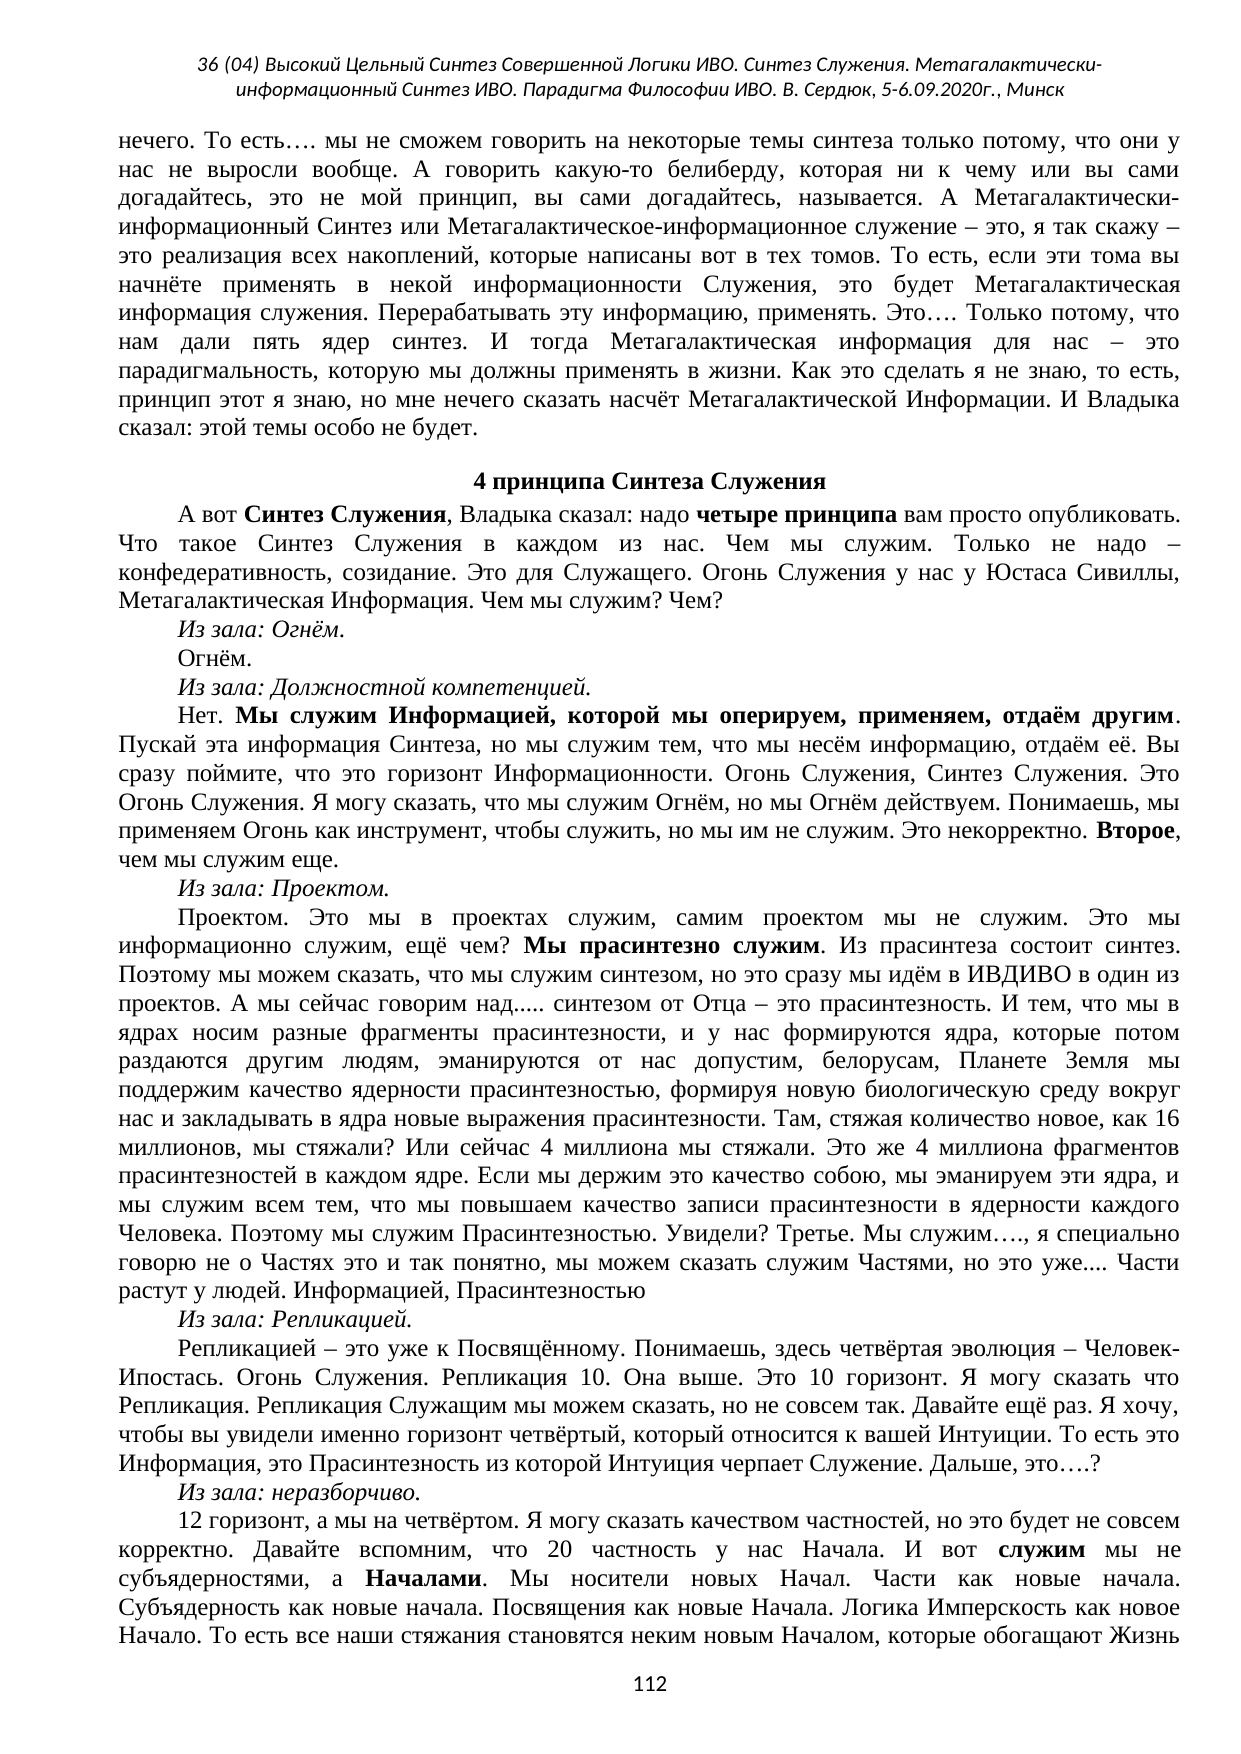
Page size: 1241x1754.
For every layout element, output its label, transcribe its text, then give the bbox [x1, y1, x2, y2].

subtitle 4 принципа Синтеза Служения [118, 466, 1181, 495]
text Из зала: Проектом. [118, 873, 1181, 902]
text Огнём. [118, 643, 1181, 672]
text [118, 125, 1181, 441]
text Из зала: Должностной компетенцией. [118, 672, 1181, 700]
text Проектом. Это мы в проектах служим, самим проектом мы не служим. Это мы информационно служим, ещё чем? Мы прасинтезно служим. Из прасинтеза состоит синтез. Поэтому мы можем сказать, что мы служим синтезом, но это сразу мы идём в ИВДИВО в один из проектов. А мы сейчас говорим над..... синтезом от Отца – это прасинтезность. И тем, что мы в ядрах носим разные фрагменты прасинтезности, и у нас формируются ядра, которые потом раздаются другим людям, эманируются от нас допустим, белорусам, Планете Земля мы поддержим качество ядерности прасинтезностью, формируя новую биологическую среду вокруг нас и закладывать в ядра новые выражения прасинтезности. Там, стяжая количество новое, как 16 миллионов, мы стяжали? Или сейчас 4 миллиона мы стяжали. Это же 4 миллиона фрагментов прасинтезностей в каждом ядре. Если мы держим это качество собою, мы эманируем эти ядра, и мы служим всем тем, что мы повышаем качество записи прасинтезности в ядерности каждого Человека. Поэтому мы служим Прасинтезностью. Увидели? Третье. Мы служим…., я специально говорю не о Частях это и так понятно, мы можем сказать служим Частями, но это уже.... Части растут у людей. Информацией, Прасинтезностью [118, 902, 1181, 1304]
text Из зала: неразборчиво. [118, 1477, 1181, 1505]
text Из зала: Репликацией. [118, 1304, 1181, 1333]
text Репликацией – это уже к Посвящённому. Понимаешь, здесь четвёртая эволюция – Человек-Ипостась. Огонь Служения. Репликация 10. Она выше. Это 10 горизонт. Я могу сказать что Репликация. Репликация Служащим мы можем сказать, но не совсем так. Давайте ещё раз. Я хочу, чтобы вы увидели именно горизонт четвёртый, который относится к вашей Интуиции. То есть это Информация, это Прасинтезность из которой Интуиция черпает Служение. Дальше, это….? [118, 1333, 1181, 1477]
text А вот Синтез Служения, Владыка сказал: надо четыре принципа вам просто опубликовать. Что такое Синтез Служения в каждом из нас. Чем мы служим. Только не надо – конфедеративность, созидание. Это для Служащего. Огонь Служения у нас у Юстаса Сивиллы, Метагалактическая Информация. Чем мы служим? Чем? [118, 499, 1181, 614]
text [118, 1505, 1181, 1649]
text Нет. Мы служим Информацией, которой мы оперируем, применяем, отдаём другим. Пускай эта информация Синтеза, но мы служим тем, что мы несём информацию, отдаём её. Вы сразу поймите, что это горизонт Информационности. Огонь Служения, Синтез Служения. Это Огонь Служения. Я могу сказать, что мы служим Огнём, но мы Огнём действуем. Понимаешь, мы применяем Огонь как инструмент, чтобы служить, но мы им не служим. Это некорректно. Второе, чем мы служим еще. [118, 700, 1181, 873]
text Из зала: Огнём. [118, 614, 1181, 643]
